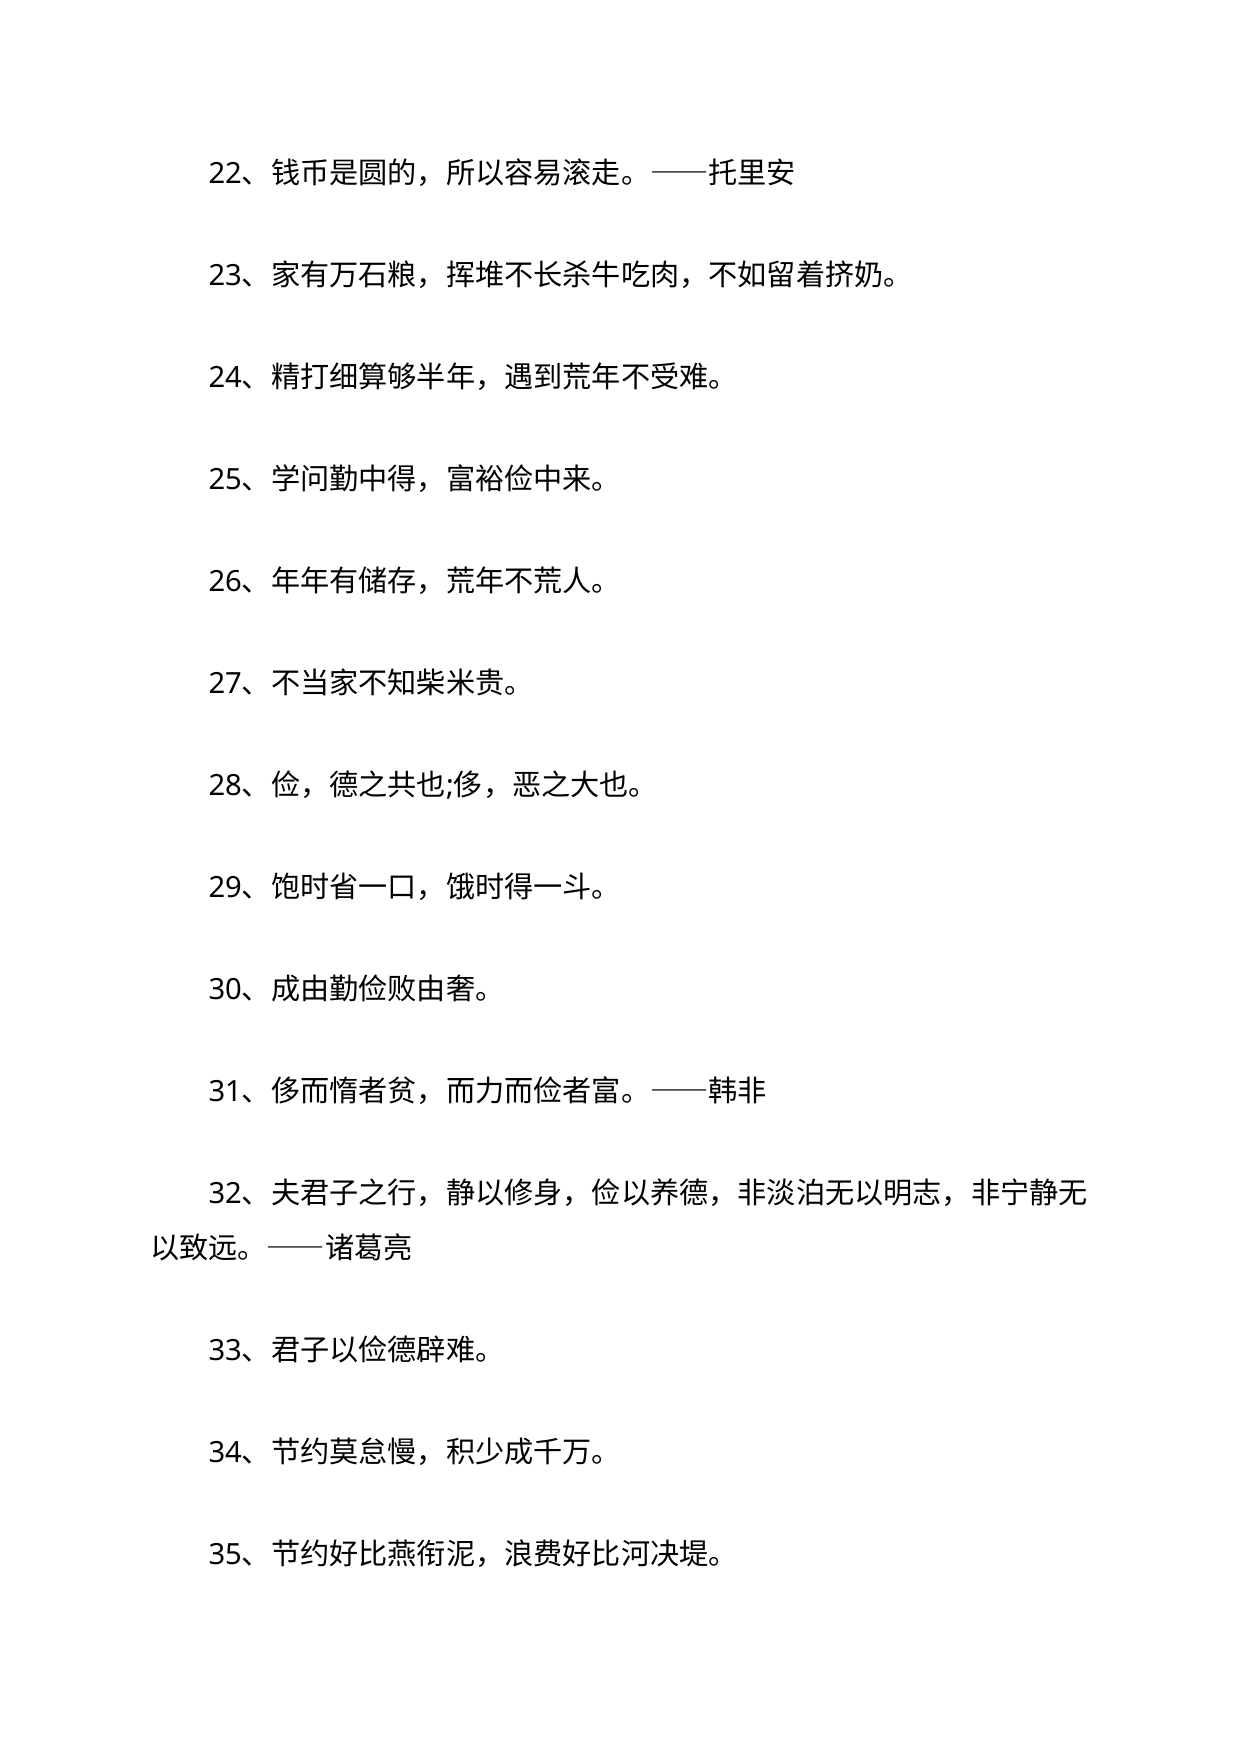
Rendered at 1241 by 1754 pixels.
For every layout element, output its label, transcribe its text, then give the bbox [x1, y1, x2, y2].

text 33、君子以俭德辟难。 [150, 1327, 1090, 1369]
text 31、侈而惰者贫，而力而俭者富。——韩非 [150, 1068, 1090, 1110]
text 29、饱时省一口，饿时得一斗。 [150, 864, 1090, 906]
text 22、钱币是圆的，所以容易滚走。——托里安 [150, 150, 1090, 192]
text 34、节约莫怠慢，积少成千万。 [150, 1428, 1090, 1471]
text 32、夫君子之行，静以修身，俭以养德，非淡泊无以明志，非宁静无以致远。——诸葛亮 [150, 1170, 1090, 1267]
text 24、精打细算够半年，遇到荒年不受难。 [150, 354, 1090, 396]
text 23、家有万石粮，挥堆不长杀牛吃肉，不如留着挤奶。 [150, 252, 1090, 294]
text 28、俭，德之共也;侈，恶之大也。 [150, 762, 1090, 804]
text 26、年年有储存，荒年不荒人。 [150, 558, 1090, 600]
text 35、节约好比燕衔泥，浪费好比河决堤。 [150, 1531, 1090, 1573]
text 27、不当家不知柴米贵。 [150, 660, 1090, 702]
text 25、学问勤中得，富裕俭中来。 [150, 456, 1090, 498]
text 30、成由勤俭败由奢。 [150, 966, 1090, 1008]
